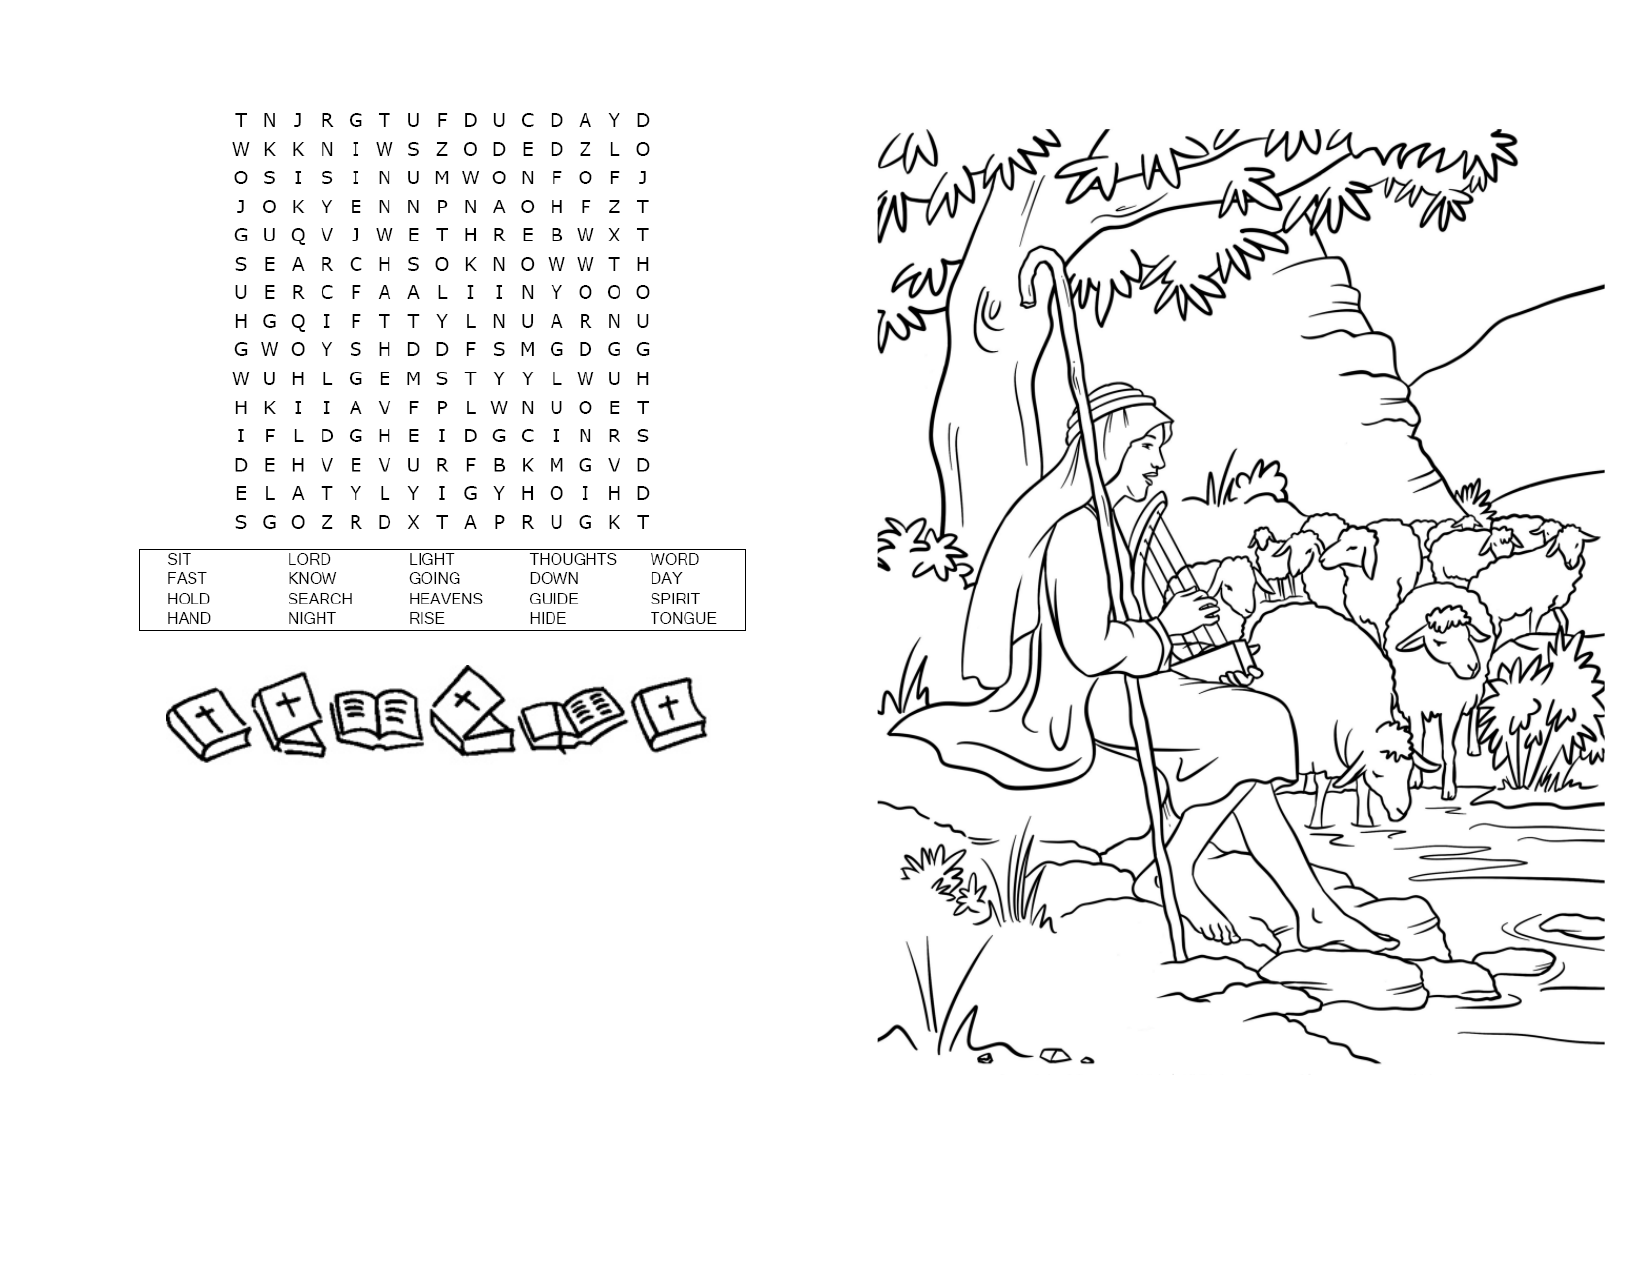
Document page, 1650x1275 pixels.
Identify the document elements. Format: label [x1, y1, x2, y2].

picture [126, 109, 752, 637]
picture [877, 109, 1605, 1075]
picture [166, 665, 712, 767]
